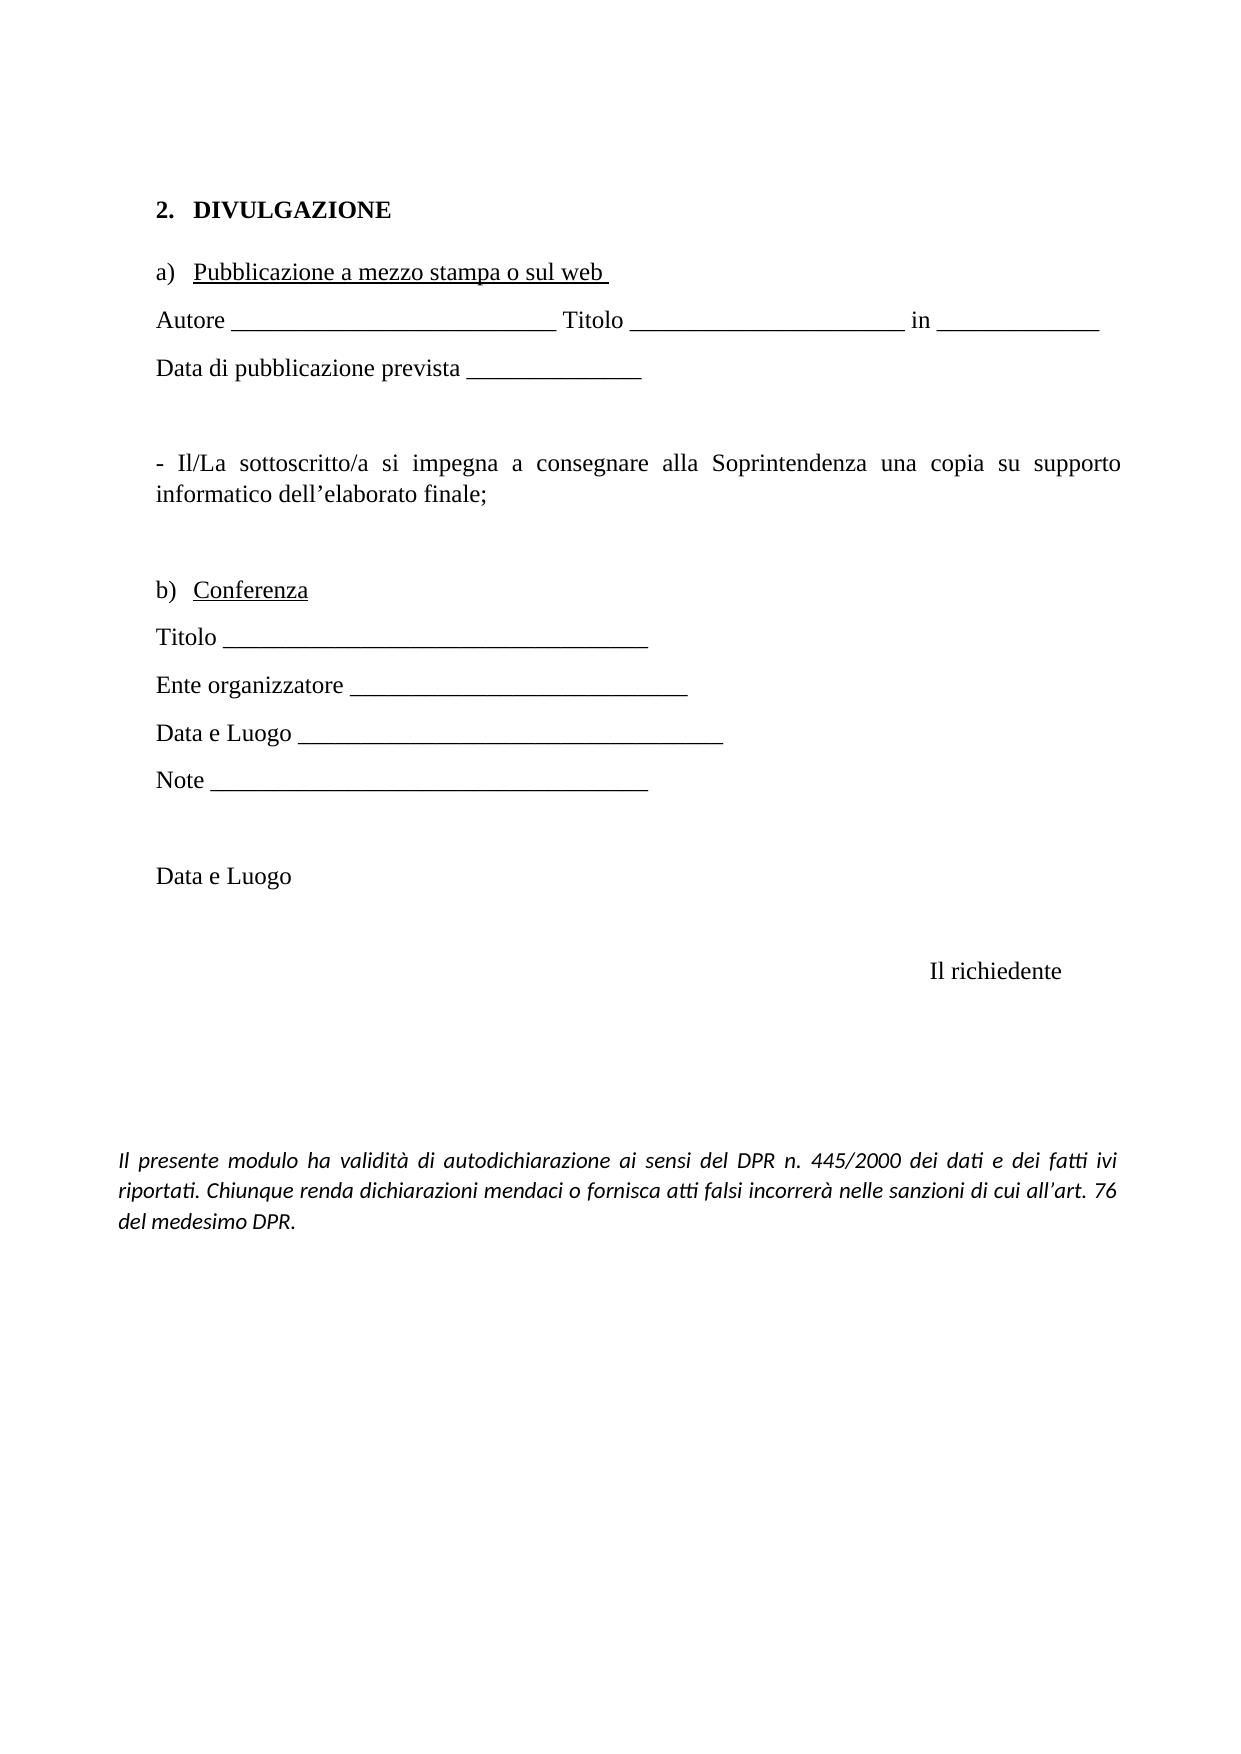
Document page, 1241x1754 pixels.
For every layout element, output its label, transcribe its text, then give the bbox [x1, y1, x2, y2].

text Data di pubblicazione prevista ______________ [156, 353, 1122, 382]
text Il richiedente [929, 956, 1122, 985]
text Autore __________________________ Titolo ______________________ in _____________ [156, 305, 1122, 334]
list Pubblicazione a mezzo stampa o sul web [156, 257, 1122, 286]
list DIVULGAZIONE [156, 195, 1122, 224]
text Ente organizzatore ___________________________ [156, 670, 1122, 699]
text Data e Luogo [156, 861, 1122, 890]
text Il presente modulo ha validità di autodichiarazione ai sensi del DPR n. 445/2000 dei dati e dei fatti ivi riportati. Chiunque renda dichiarazioni mendaci o fornisca atti falsi incorrerà nelle sanzioni di cui all’art. 76 del medesimo DPR. [118, 1146, 1122, 1235]
list Conferenza [156, 575, 1122, 603]
text Titolo __________________________________ [156, 622, 1122, 651]
text Note ___________________________________ [156, 766, 1122, 794]
text Data e Luogo __________________________________ [156, 718, 1122, 747]
text - Il/La sottoscritto/a si impegna a consegnare alla Soprintendenza una copia su supporto informatico dell’elaborato finale; [156, 448, 1122, 508]
